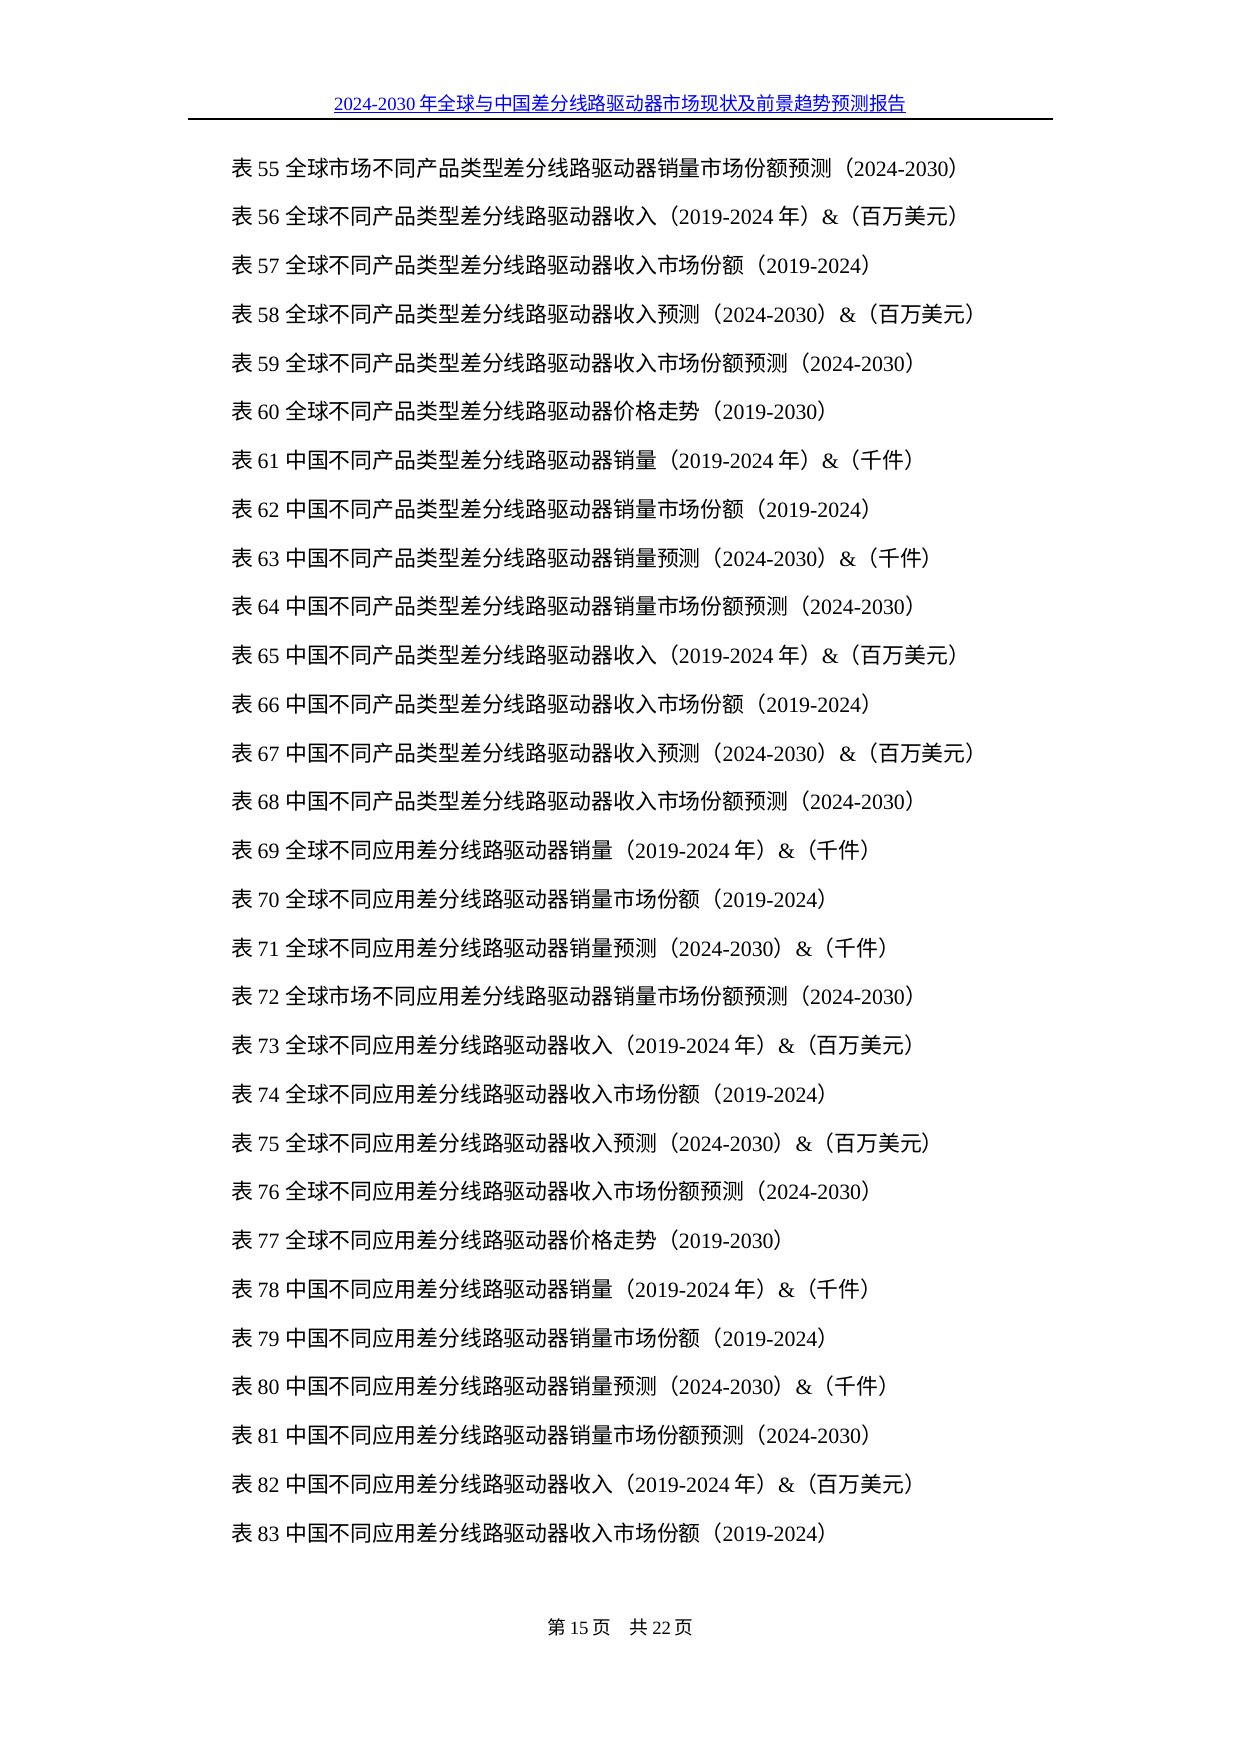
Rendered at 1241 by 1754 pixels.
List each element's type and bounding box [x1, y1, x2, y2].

text [187, 150, 1053, 1548]
